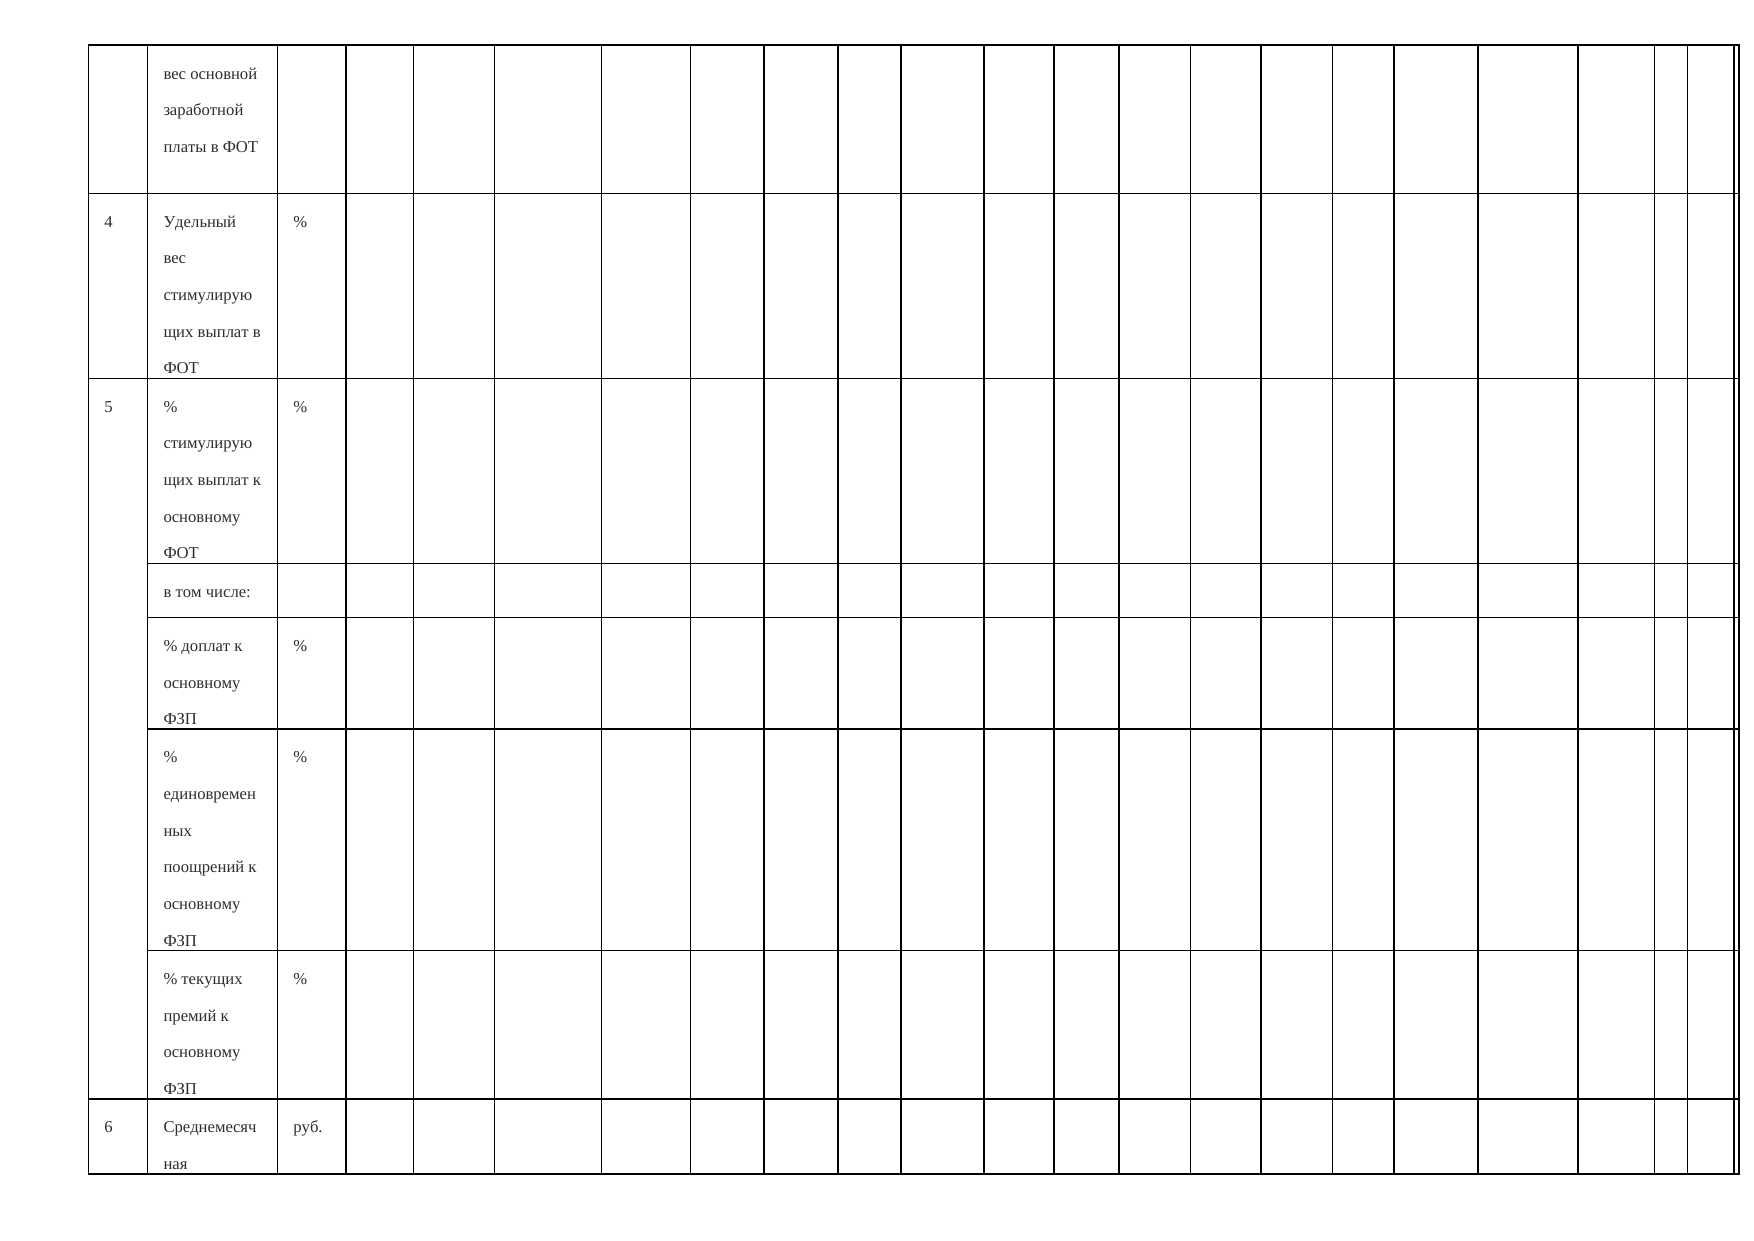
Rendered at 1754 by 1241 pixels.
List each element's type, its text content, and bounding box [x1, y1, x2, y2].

table_cell руб. [278, 1100, 345, 1173]
table_cell [414, 194, 494, 377]
table_cell [839, 194, 900, 377]
table_cell [347, 379, 413, 562]
table_cell [1333, 1100, 1393, 1173]
table_cell [1262, 46, 1332, 193]
table_cell [1579, 194, 1654, 377]
table_cell [902, 618, 983, 728]
table_cell [1688, 564, 1733, 617]
table_cell [765, 194, 837, 377]
table_cell [1579, 951, 1654, 1098]
table_cell [495, 379, 601, 562]
table_cell [985, 379, 1053, 562]
table_cell [414, 564, 494, 617]
table_cell [1655, 194, 1687, 377]
table_cell [1262, 379, 1332, 562]
table_cell [1333, 618, 1393, 728]
table_cell [1395, 1100, 1477, 1173]
table_cell [1395, 730, 1477, 950]
table_cell [1655, 46, 1687, 193]
table_cell [985, 46, 1053, 193]
table_cell [765, 46, 837, 193]
table_cell [1655, 951, 1687, 1098]
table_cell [148, 1100, 277, 1173]
table_cell [985, 730, 1053, 950]
table_cell [602, 730, 690, 950]
table_cell [765, 564, 837, 617]
table_cell 6 [89, 1100, 147, 1173]
table_cell [602, 951, 690, 1098]
table_cell [1262, 1100, 1332, 1173]
table_cell [1191, 194, 1260, 377]
table_cell [1479, 379, 1577, 562]
table_cell % [278, 194, 345, 377]
table_cell [1395, 618, 1477, 728]
table_cell [1055, 618, 1118, 728]
table_cell [414, 1100, 494, 1173]
table_cell [1395, 564, 1477, 617]
table_cell [1688, 1100, 1733, 1173]
table_cell [1120, 46, 1190, 193]
table_cell [902, 951, 983, 1098]
table_cell [902, 379, 983, 562]
table_cell [985, 564, 1053, 617]
table_cell [347, 564, 413, 617]
table_cell [839, 618, 900, 728]
table_cell 4 [89, 194, 147, 377]
table_cell [1262, 194, 1332, 377]
table_cell [691, 564, 763, 617]
table_cell [1688, 951, 1733, 1098]
table_cell [1262, 951, 1332, 1098]
table_cell [902, 1100, 983, 1173]
table_cell [1688, 618, 1733, 728]
table_cell [839, 951, 900, 1098]
table_cell [602, 194, 690, 377]
table_cell % [278, 730, 345, 950]
table_cell [1120, 379, 1190, 562]
table_cell [1655, 379, 1687, 562]
table_cell [1395, 46, 1477, 193]
table_cell [89, 617, 147, 728]
table_cell [1479, 194, 1577, 377]
table_cell [495, 46, 601, 193]
table_cell % [278, 46, 345, 193]
table_cell [839, 46, 900, 193]
table_cell [1055, 951, 1118, 1098]
table_cell [765, 618, 837, 728]
table_cell [347, 951, 413, 1098]
table_cell % текущих премий к основному ФЗП [148, 951, 277, 1098]
table_cell [1191, 618, 1260, 728]
table_cell 5 [89, 379, 147, 562]
table_cell [839, 730, 900, 950]
table_cell [765, 1100, 837, 1173]
table_cell [1395, 951, 1477, 1098]
table_cell [902, 46, 983, 193]
table_cell [1579, 1100, 1654, 1173]
table_cell [839, 1100, 900, 1173]
table_cell [1688, 46, 1733, 193]
table_cell [1055, 46, 1118, 193]
table_cell [1655, 1100, 1687, 1173]
table_cell [765, 730, 837, 950]
table_cell [902, 564, 983, 617]
table_cell [278, 564, 345, 617]
table_cell [1688, 379, 1733, 562]
table_cell [765, 951, 837, 1098]
table_cell [839, 379, 900, 562]
table_cell [414, 379, 494, 562]
table_cell [691, 194, 763, 377]
table_cell [1191, 46, 1260, 193]
table_cell [691, 46, 763, 193]
table_cell [1262, 564, 1332, 617]
table_cell % доплат к основному ФЗП [148, 618, 277, 728]
table_cell [1333, 379, 1393, 562]
table_cell [1120, 618, 1190, 728]
table_cell [765, 379, 837, 562]
table_cell [985, 951, 1053, 1098]
table_cell [1395, 194, 1477, 377]
table_cell [1120, 1100, 1190, 1173]
table_cell [1120, 730, 1190, 950]
table_cell [414, 951, 494, 1098]
table_cell [1333, 46, 1393, 193]
table_cell [1655, 618, 1687, 728]
table_cell [347, 730, 413, 950]
table_cell в том числе: [148, 564, 277, 617]
table_cell [691, 618, 763, 728]
table_cell [1120, 951, 1190, 1098]
table_cell [1333, 194, 1393, 377]
table_cell [1262, 618, 1332, 728]
table_cell [347, 46, 413, 193]
table_cell [1191, 951, 1260, 1098]
table_cell % [278, 379, 345, 562]
table_cell [1579, 730, 1654, 950]
table_cell % единовременных поощрений к основному ФЗП [148, 730, 277, 950]
table_cell [691, 730, 763, 950]
table_cell [1479, 730, 1577, 950]
table_cell Удельный вес стимулирующих выплат в ФОТ [148, 194, 277, 377]
table_cell [691, 379, 763, 562]
table_cell [1191, 379, 1260, 562]
table_cell [902, 194, 983, 377]
table_cell [414, 46, 494, 193]
table_cell [985, 194, 1053, 377]
table_cell [902, 730, 983, 950]
table_cell [1262, 730, 1332, 950]
table_cell [89, 728, 147, 950]
table_cell [1333, 730, 1393, 950]
table_cell % [278, 618, 345, 728]
table_cell [1579, 618, 1654, 728]
table_cell [1191, 730, 1260, 950]
table_cell % стимулирующих выплат к основному ФОТ [148, 379, 277, 562]
table_cell [347, 194, 413, 377]
table_cell [1479, 46, 1577, 193]
table_cell [495, 951, 601, 1098]
table_cell [347, 618, 413, 728]
table_cell [839, 564, 900, 617]
table_cell [1688, 730, 1733, 950]
table_cell [1395, 379, 1477, 562]
table_cell [602, 1100, 690, 1173]
table_cell [1055, 1100, 1118, 1173]
table_cell [1055, 564, 1118, 617]
table_cell [414, 730, 494, 950]
table_cell [495, 618, 601, 728]
table_cell [1333, 951, 1393, 1098]
table_cell [1055, 194, 1118, 377]
table_cell [1479, 951, 1577, 1098]
table_cell [1191, 1100, 1260, 1173]
table_cell [1055, 730, 1118, 950]
table_cell [495, 194, 601, 377]
table_cell [495, 730, 601, 950]
table_cell [89, 563, 147, 617]
table_cell [1191, 564, 1260, 617]
table_cell [1688, 194, 1733, 377]
table_cell [1479, 1100, 1577, 1173]
table_cell [691, 1100, 763, 1173]
table_cell [1055, 379, 1118, 562]
table_cell [602, 564, 690, 617]
table_cell [602, 618, 690, 728]
table_cell [1120, 564, 1190, 617]
table_cell [602, 379, 690, 562]
table_cell [1579, 564, 1654, 617]
table_cell [985, 1100, 1053, 1173]
table_cell [1479, 564, 1577, 617]
table_cell [602, 46, 690, 193]
table_cell % [278, 951, 345, 1098]
table_cell [1120, 194, 1190, 377]
table_cell 3 [89, 46, 147, 193]
table_cell [1655, 730, 1687, 950]
table_cell [1579, 46, 1654, 193]
table_cell [1333, 564, 1393, 617]
table_cell [985, 618, 1053, 728]
table_cell [495, 564, 601, 617]
table_cell [1655, 564, 1687, 617]
table_cell [89, 950, 147, 1098]
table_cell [148, 46, 277, 193]
table_cell [691, 951, 763, 1098]
table_cell [414, 618, 494, 728]
table_cell [347, 1100, 413, 1173]
table_cell [1579, 379, 1654, 562]
table_cell [495, 1100, 601, 1173]
table_cell [1479, 618, 1577, 728]
